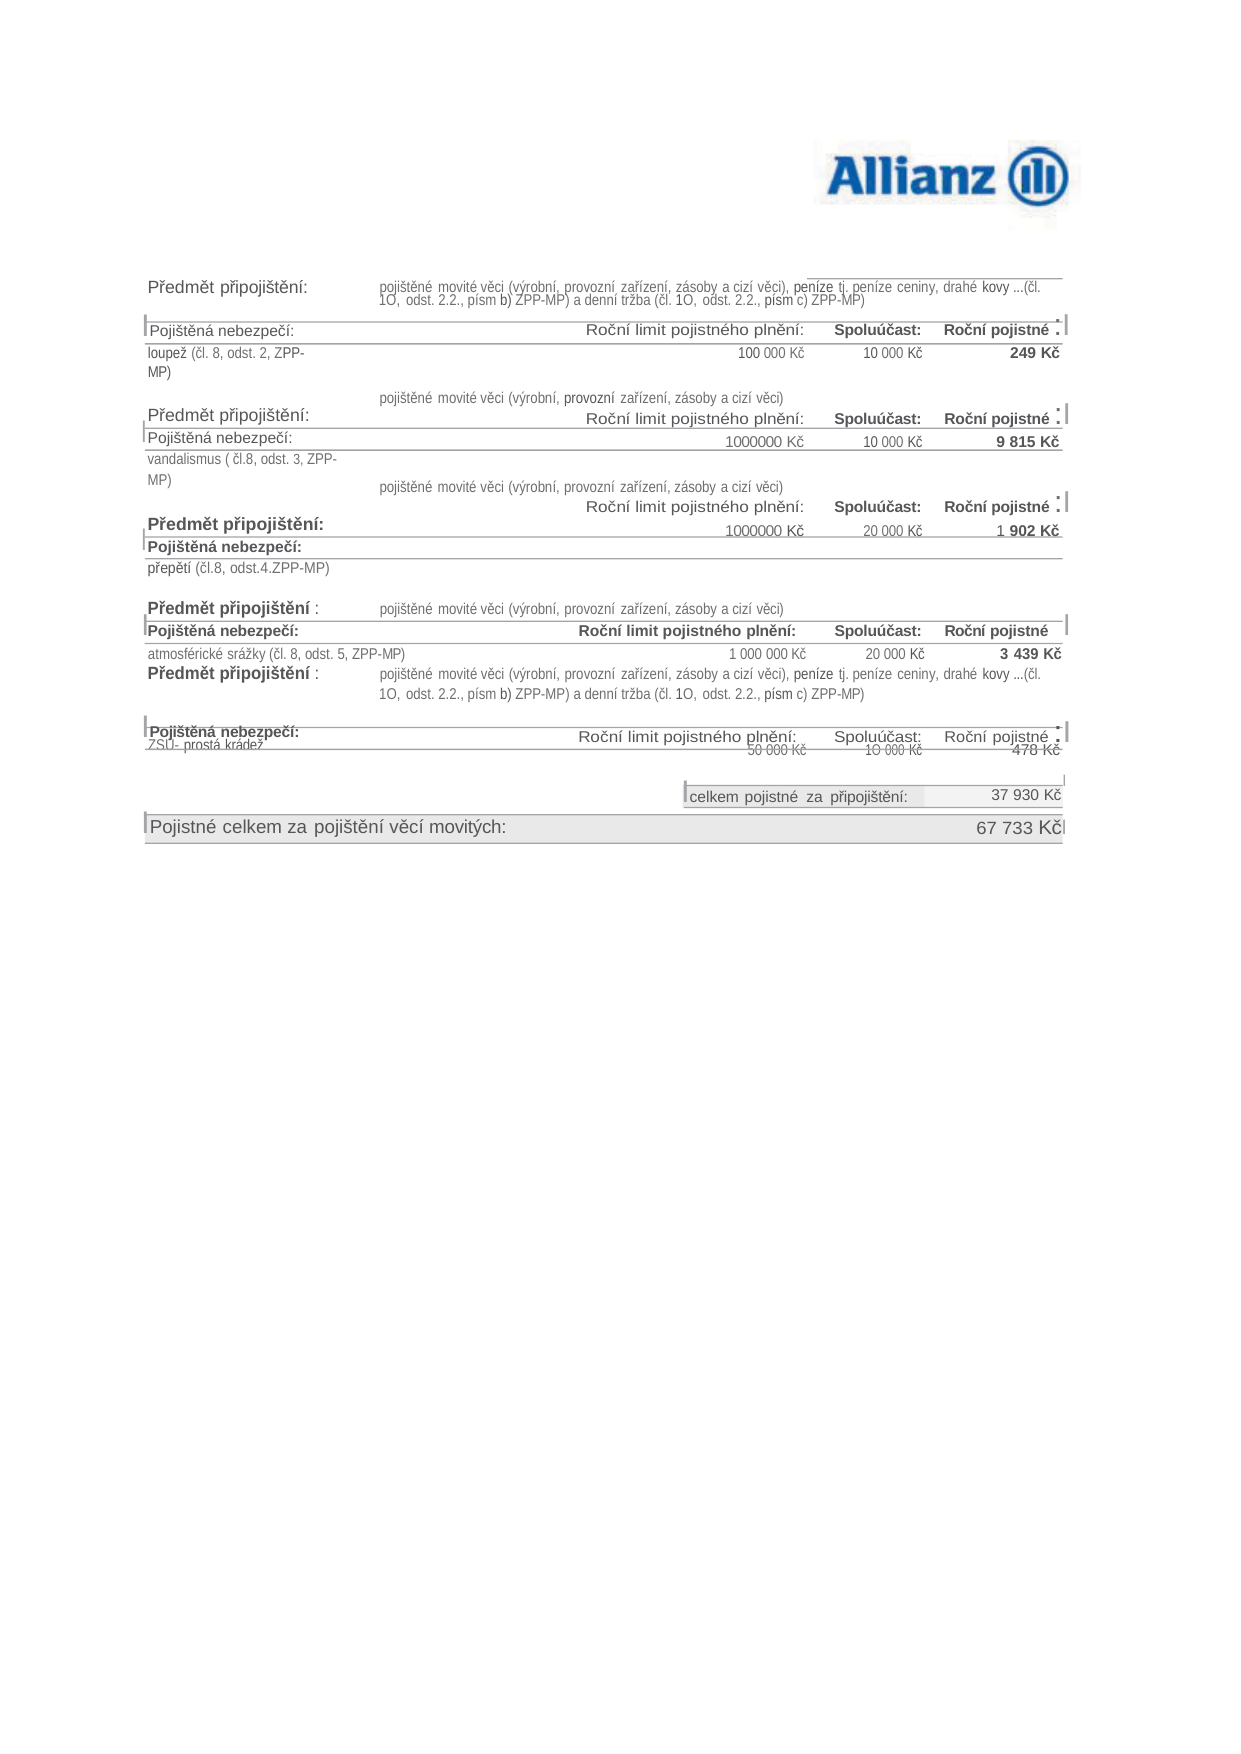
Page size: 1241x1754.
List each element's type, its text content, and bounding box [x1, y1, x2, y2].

text 249 Kč [926, 345, 1060, 362]
text atmosférické srážky (čl. 8, odst. 5, ZPP-MP) 1 000 000 Kč 20 000 Kč 3 439 Kč [148, 645, 1180, 663]
text Spoluúčast: [808, 321, 922, 339]
text pojištěné movité věci (výrobní, provozní zařízení, zásoby a cizí věci) [379, 478, 804, 496]
text IPojištěná nebezpečí: loupež (čl. 8, odst. 2, ZPP-MP) [141, 307, 324, 380]
text Roční pojistné :I [943, 307, 1180, 342]
text Předmět připojištění: Pojištěná nebezpečí: vandalismus ( čl.8, odst. 3, ZPP-MP) [147, 405, 360, 449]
text 1000000 Kč [364, 432, 804, 449]
text Spoluúčast: [808, 410, 922, 428]
text Předmět připojištění : pojištěné movité věci (výrobní, provozní zařízení, zásoby a cizí věci) [147, 598, 1180, 618]
text 1O, odst. 2.2., písm b) ZPP-MP) a denní tržba (čl. 1O, odst. 2.2., písm c) ZPP-MP) [379, 685, 1180, 703]
text 10 000 Kč [808, 432, 922, 449]
text IPojištěná nebezpečí: [141, 708, 305, 744]
text l [29, 772, 1067, 789]
text Roční limit pojistného plnění: Spoluúčast: [578, 727, 923, 745]
text Roční pojistné :I [944, 714, 1180, 748]
text 9 815 Kč [926, 433, 1060, 449]
text Roční pojistné :I [944, 484, 1180, 519]
text Předmět připojištění: Pojištěná nebezpečí: přepětí (čl.8, odst.4.ZPP-MP) [147, 514, 344, 558]
text pojištěné movité věci (výrobní, provozní zařízení, zásoby a cizí věci), peníze tj. peníze ceniny, drahé kovy ...(čl. [379, 280, 1180, 296]
text Předmět připojištění: [147, 280, 320, 297]
text Roční limit pojistného plnění: [364, 498, 804, 516]
text Předmět připojištění: Pojištěná nebezpečí: vandalismus ( čl.8, odst. 3, ZPP-MP) [147, 451, 360, 489]
text pojištěné movité věci (výrobní, provozní zařízení, zásoby a cizí věci) [379, 389, 804, 407]
text Předmět připojištění : pojištěné movité věci (výrobní, provozní zařízení, zásoby a cizí věci), peníze tj. peníze ceniny, drahé kovy ...(čl. [147, 663, 1180, 683]
text Roční limit pojistného plnění: [364, 321, 804, 339]
text 100 000 Kč [364, 345, 804, 362]
text Pojištěná nebezpečí: Roční limit pojistného plnění: Spoluúčast: Roční pojistné [147, 618, 1180, 640]
text 20 000 Kč [808, 521, 922, 539]
text 1000000 Kč [364, 521, 804, 539]
text Roční pojistné :I [944, 396, 1180, 431]
text Spoluúčast: [808, 498, 922, 516]
text Roční limit pojistného plnění: [364, 410, 804, 428]
picture [788, 118, 1107, 239]
text 10 000 Kč [808, 345, 922, 362]
text 1 902 Kč [926, 521, 1060, 539]
